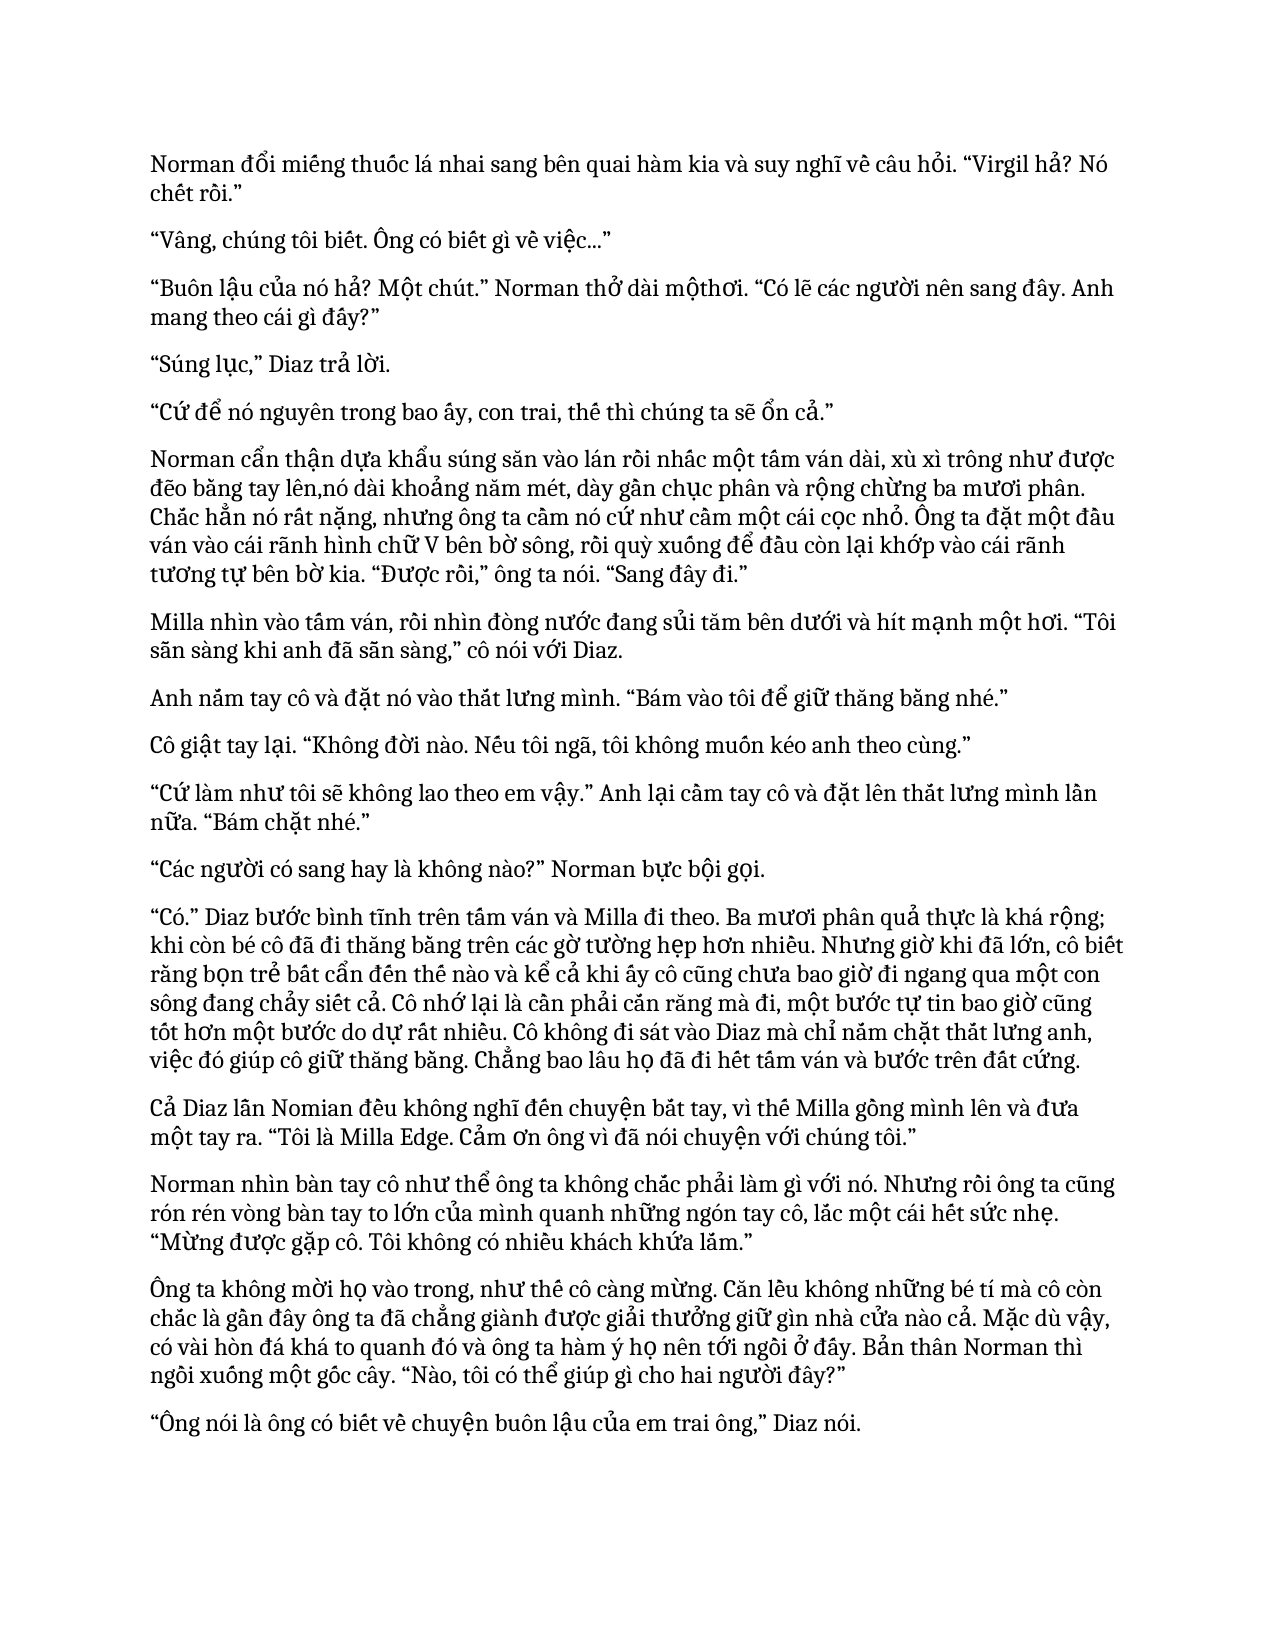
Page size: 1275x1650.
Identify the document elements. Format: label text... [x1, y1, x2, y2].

text Milla nhìn vào tấm ván, rồi nhìn đòng nước đang sủi tăm bên dưới và hít mạnh một hơi. “Tôi sẵn sàng khi anh đã sẵn sàng,” cô nói với Diaz. [150, 607, 1125, 665]
text Norman nhìn bàn tay cô như thể ông ta không chắc phải làm gì với nó. Nhưng rồi ông ta cũng rón rén vòng bàn tay to lớn của mình quanh những ngón tay cô, lắc một cái hết sức nhẹ. “Mừng được gặp cô. Tôi không có nhiều khách khứa lắm.” [150, 1170, 1125, 1256]
text “Vâng, chúng tôi biết. Ông có biết gì về việc...” [150, 226, 1125, 255]
text “Có.” Diaz bước bình tĩnh trên tấm ván và Milla đi theo. Ba mươi phân quả thực là khá rộng; khi còn bé cô đã đi thăng bằng trên các gờ tường hẹp hơn nhiều. Nhưng giờ khi đã lớn, cô biết rằng bọn trẻ bất cẩn đến thế nào và kể cả khi ấy cô cũng chưa bao giờ đi ngang qua một con sông đang chảy siết cả. Cô nhớ lại là cần phải cắn răng mà đi, một bước tự tin bao giờ cũng tốt hơn một bước do dự rất nhiều. Cô không đi sát vào Diaz mà chỉ nắm chặt thắt lưng anh, việc đó giúp cô giữ thăng bằng. Chẳng bao lâu họ đã đi hết tấm ván và bước trên đất cứng. [150, 902, 1125, 1075]
text “Súng lục,” Diaz trả lời. [150, 350, 1125, 379]
text Ông ta không mời họ vào trong, như thế cô càng mừng. Căn lều không những bé tí mà cô còn chắc là gần đây ông ta đã chẳng giành được giải thưởng giữ gìn nhà cửa nào cả. Mặc dù vậy, có vài hòn đá khá to quanh đó và ông ta hàm ý họ nên tới ngồi ở đấy. Bản thân Norman thì ngồi xuống một gốc cây. “Nào, tôi có thể giúp gì cho hai người đây?” [150, 1275, 1125, 1390]
text Cả Diaz lẫn Nomian đều không nghĩ đến chuyện bắt tay, vì thế Milla gồng mình lên và đưa một tay ra. “Tôi là Milla Edge. Cảm ơn ông vì đã nói chuyện với chúng tôi.” [150, 1094, 1125, 1151]
text Cô giật tay lại. “Không đời nào. Nếu tôi ngã, tôi không muốn kéo anh theo cùng.” [150, 731, 1125, 760]
text “Cứ làm như tôi sẽ không lao theo em vậy.” Anh lại cầm tay cô và đặt lên thắt lưng mình lần nữa. “Bám chặt nhé.” [150, 779, 1125, 836]
text Norman đổi miếng thuốc lá nhai sang bên quai hàm kia và suy nghĩ về câu hỏi. “Virgil hả? Nó chết rồi.” [150, 150, 1125, 207]
text “Buôn lậu của nó hả? Một chút.” Norman thở dài mộthơi. “Có lẽ các người nên sang đây. Anh mang theo cái gì đấy?” [150, 274, 1125, 331]
text “Cứ để nó nguyên trong bao ấy, con trai, thế thì chúng ta sẽ ổn cả.” [150, 397, 1125, 426]
text “Ông nói là ông có biết về chuyện buôn lậu của em trai ông,” Diaz nói. [150, 1409, 1125, 1437]
text “Các người có sang hay là không nào?” Norman bực bội gọi. [150, 855, 1125, 884]
text Norman cẩn thận dựa khẩu súng săn vào lán rồi nhấc một tấm ván dài, xù xì trông như được đẽo bằng tay lên,nó dài khoảng năm mét, dày gần chục phân và rộng chừng ba mươi phân. Chắc hẳn nó rất nặng, nhưng ông ta cầm nó cứ như cầm một cái cọc nhỏ. Ông ta đặt một đầu ván vào cái rãnh hình chữ V bên bờ sông, rồi quỳ xuống để đầu còn lại khớp vào cái rãnh tương tự bên bờ kia. “Được rồi,” ông ta nói. “Sang đây đi.” [150, 445, 1125, 589]
text Anh nắm tay cô và đặt nó vào thắt lưng mình. “Bám vào tôi để giữ thăng bằng nhé.” [150, 684, 1125, 712]
